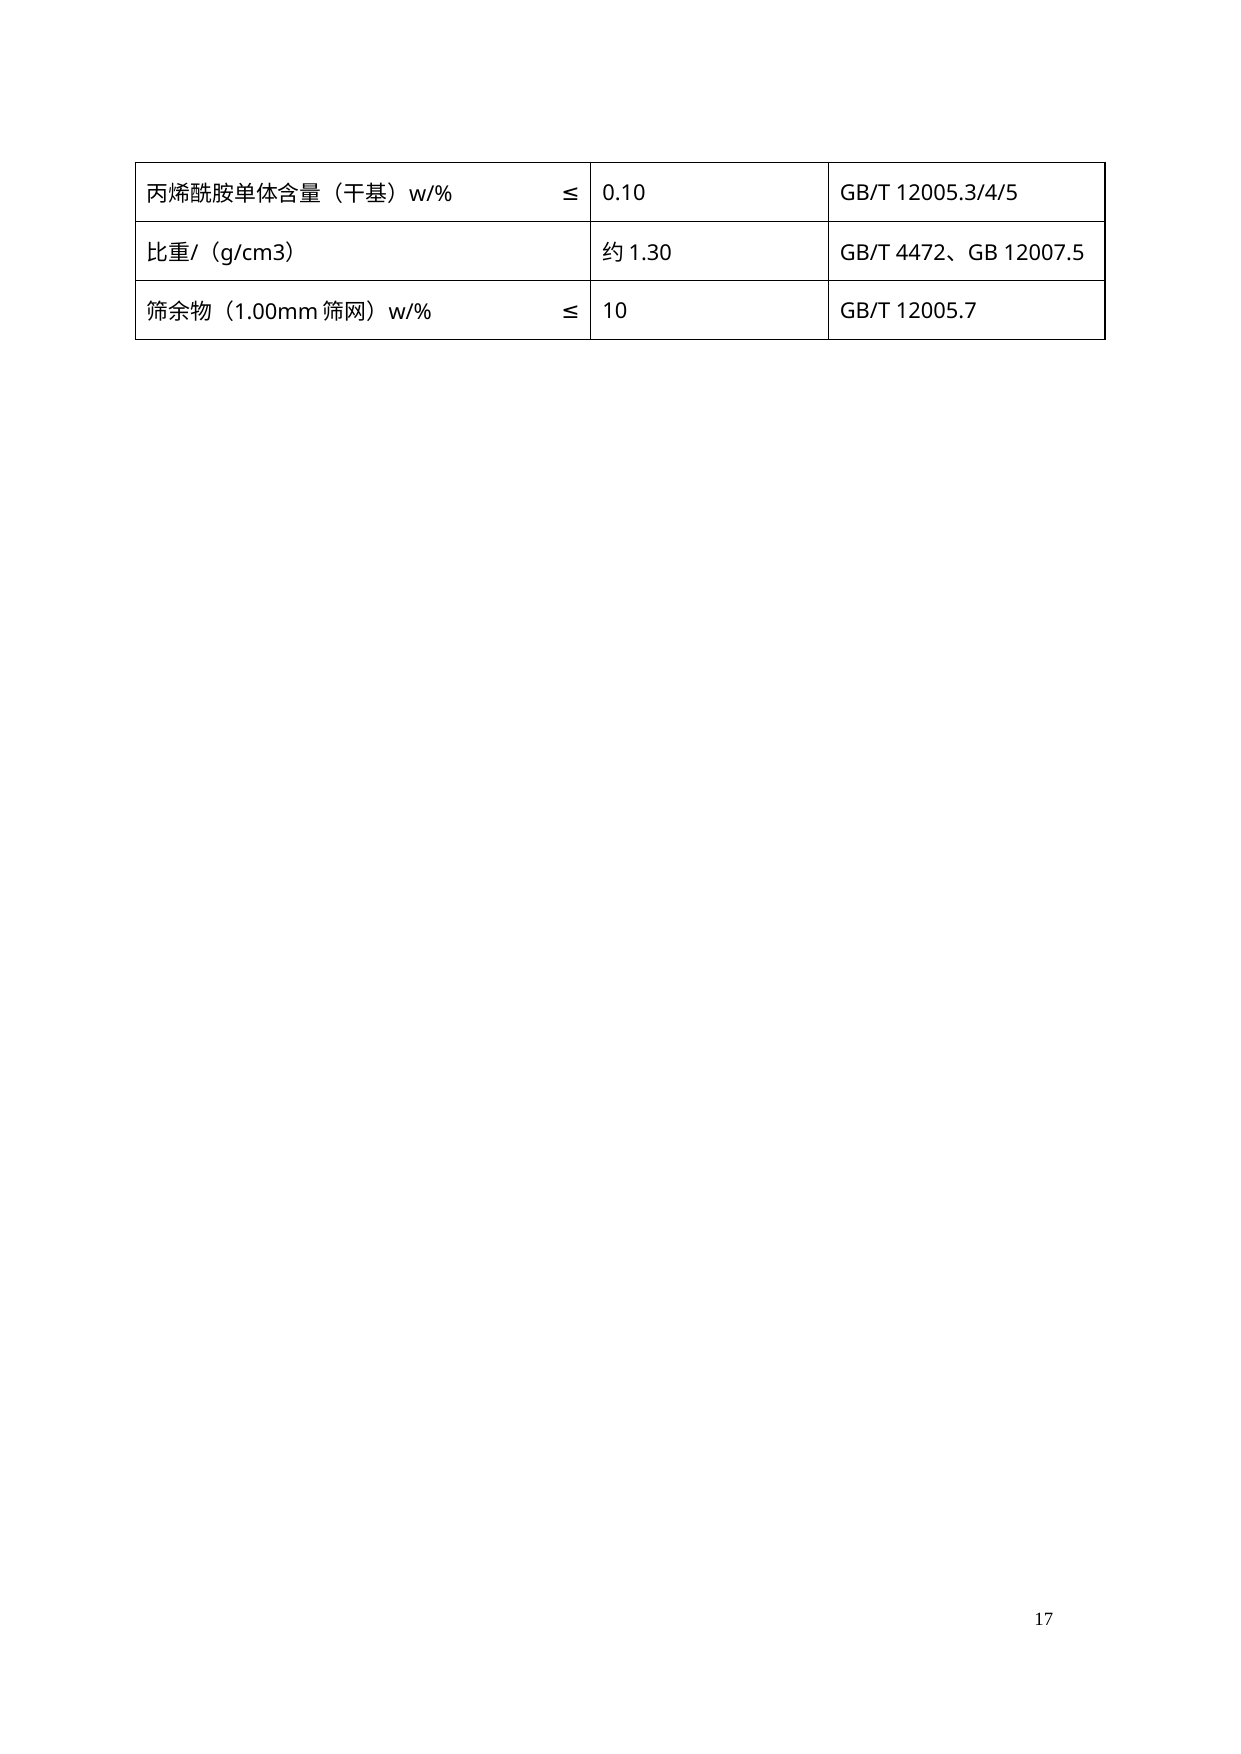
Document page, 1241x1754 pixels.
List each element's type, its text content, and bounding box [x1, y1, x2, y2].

table_cell 丙烯酰胺单体含量（干基）w/% [136, 163, 530, 221]
table_cell 比重/（g/cm3） [136, 222, 530, 280]
table_cell ≤ [530, 281, 590, 339]
table_cell [530, 222, 590, 280]
table_cell ≤ [530, 163, 590, 221]
table_cell 约1.30 [591, 222, 828, 280]
table_cell GB/T 12005. [829, 163, 1104, 221]
table_cell 筛余物（1.00mm筛网）w/% [136, 281, 530, 339]
table_cell 0.10 [591, 163, 828, 221]
table_cell GB/T 12005.7 [829, 281, 1104, 339]
table_cell GB/T 4472、GB 12007.5 [829, 222, 1104, 280]
table_cell 10 [591, 281, 828, 339]
